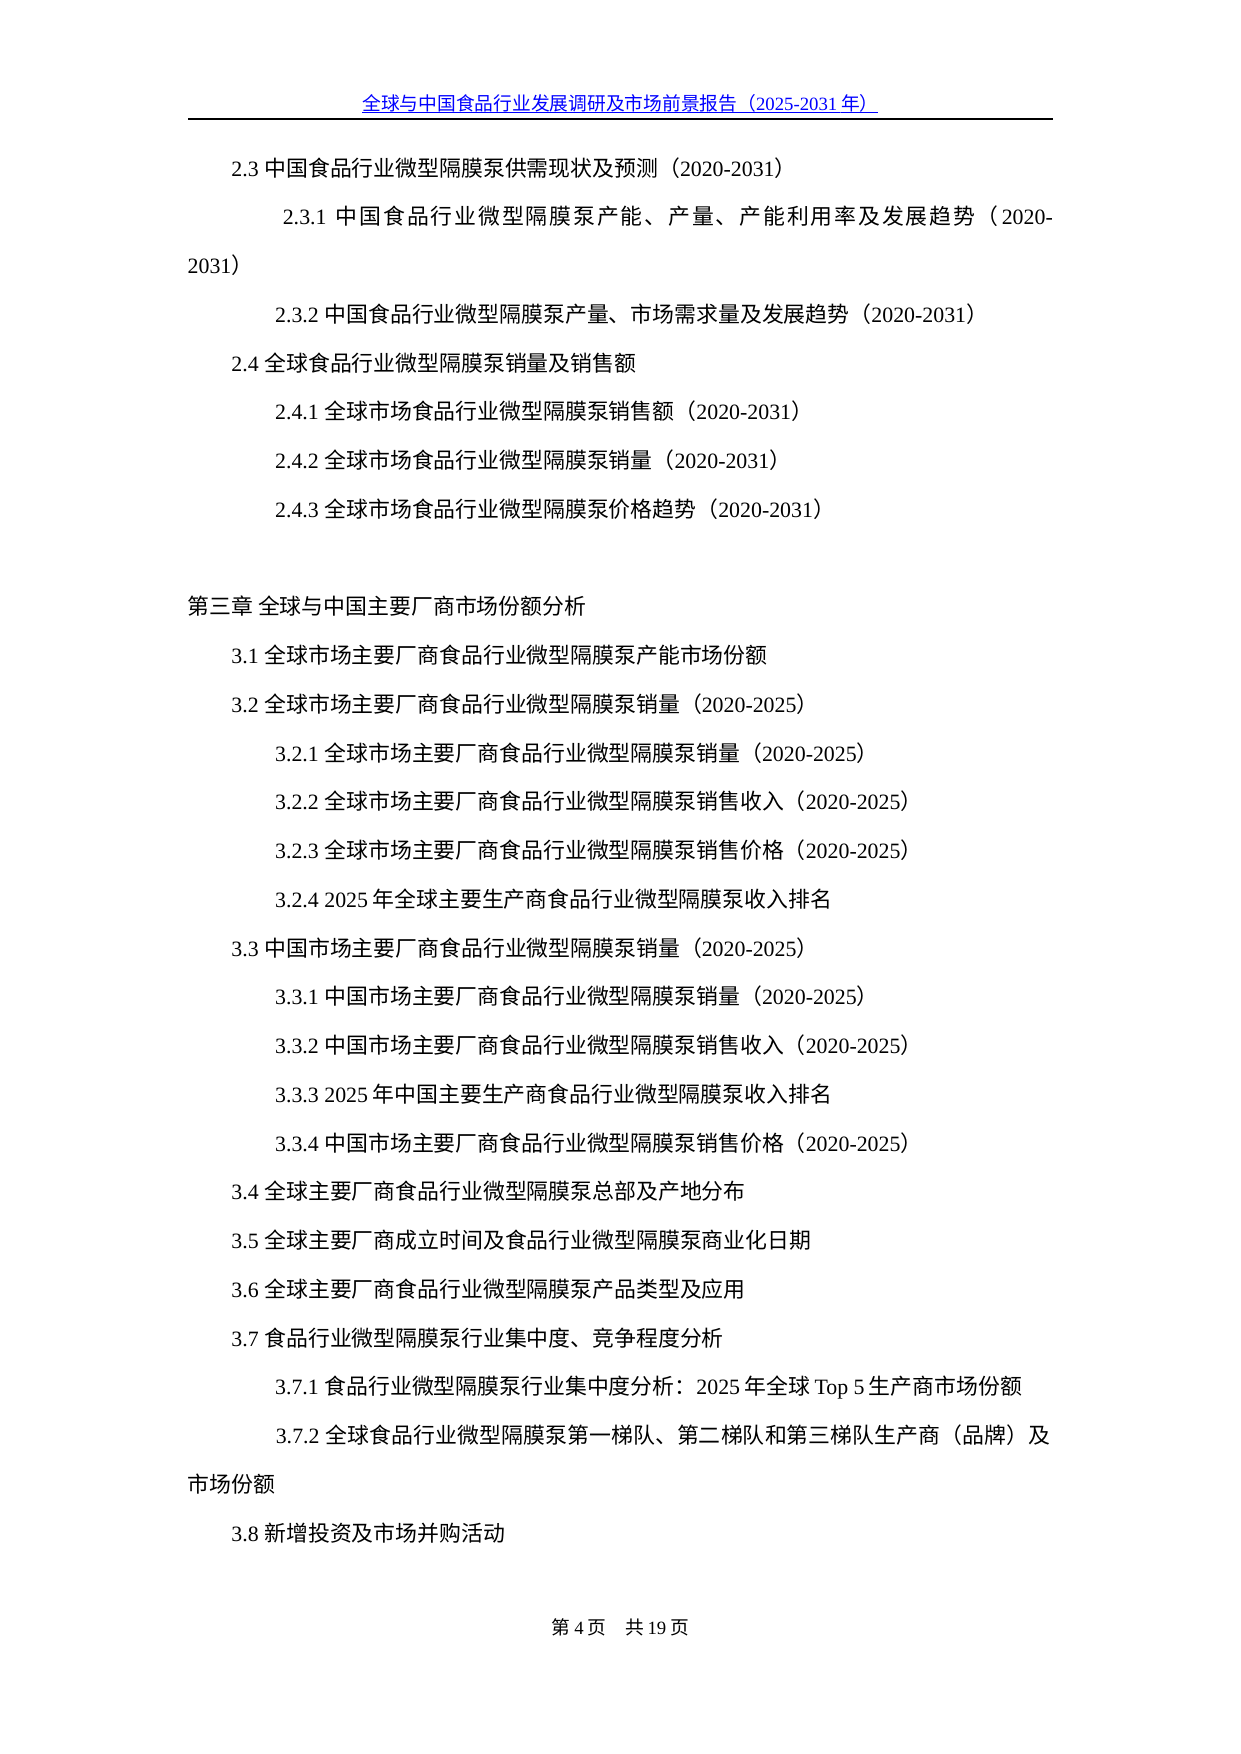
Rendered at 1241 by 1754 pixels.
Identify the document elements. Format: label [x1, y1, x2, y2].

text [187, 150, 1053, 1548]
